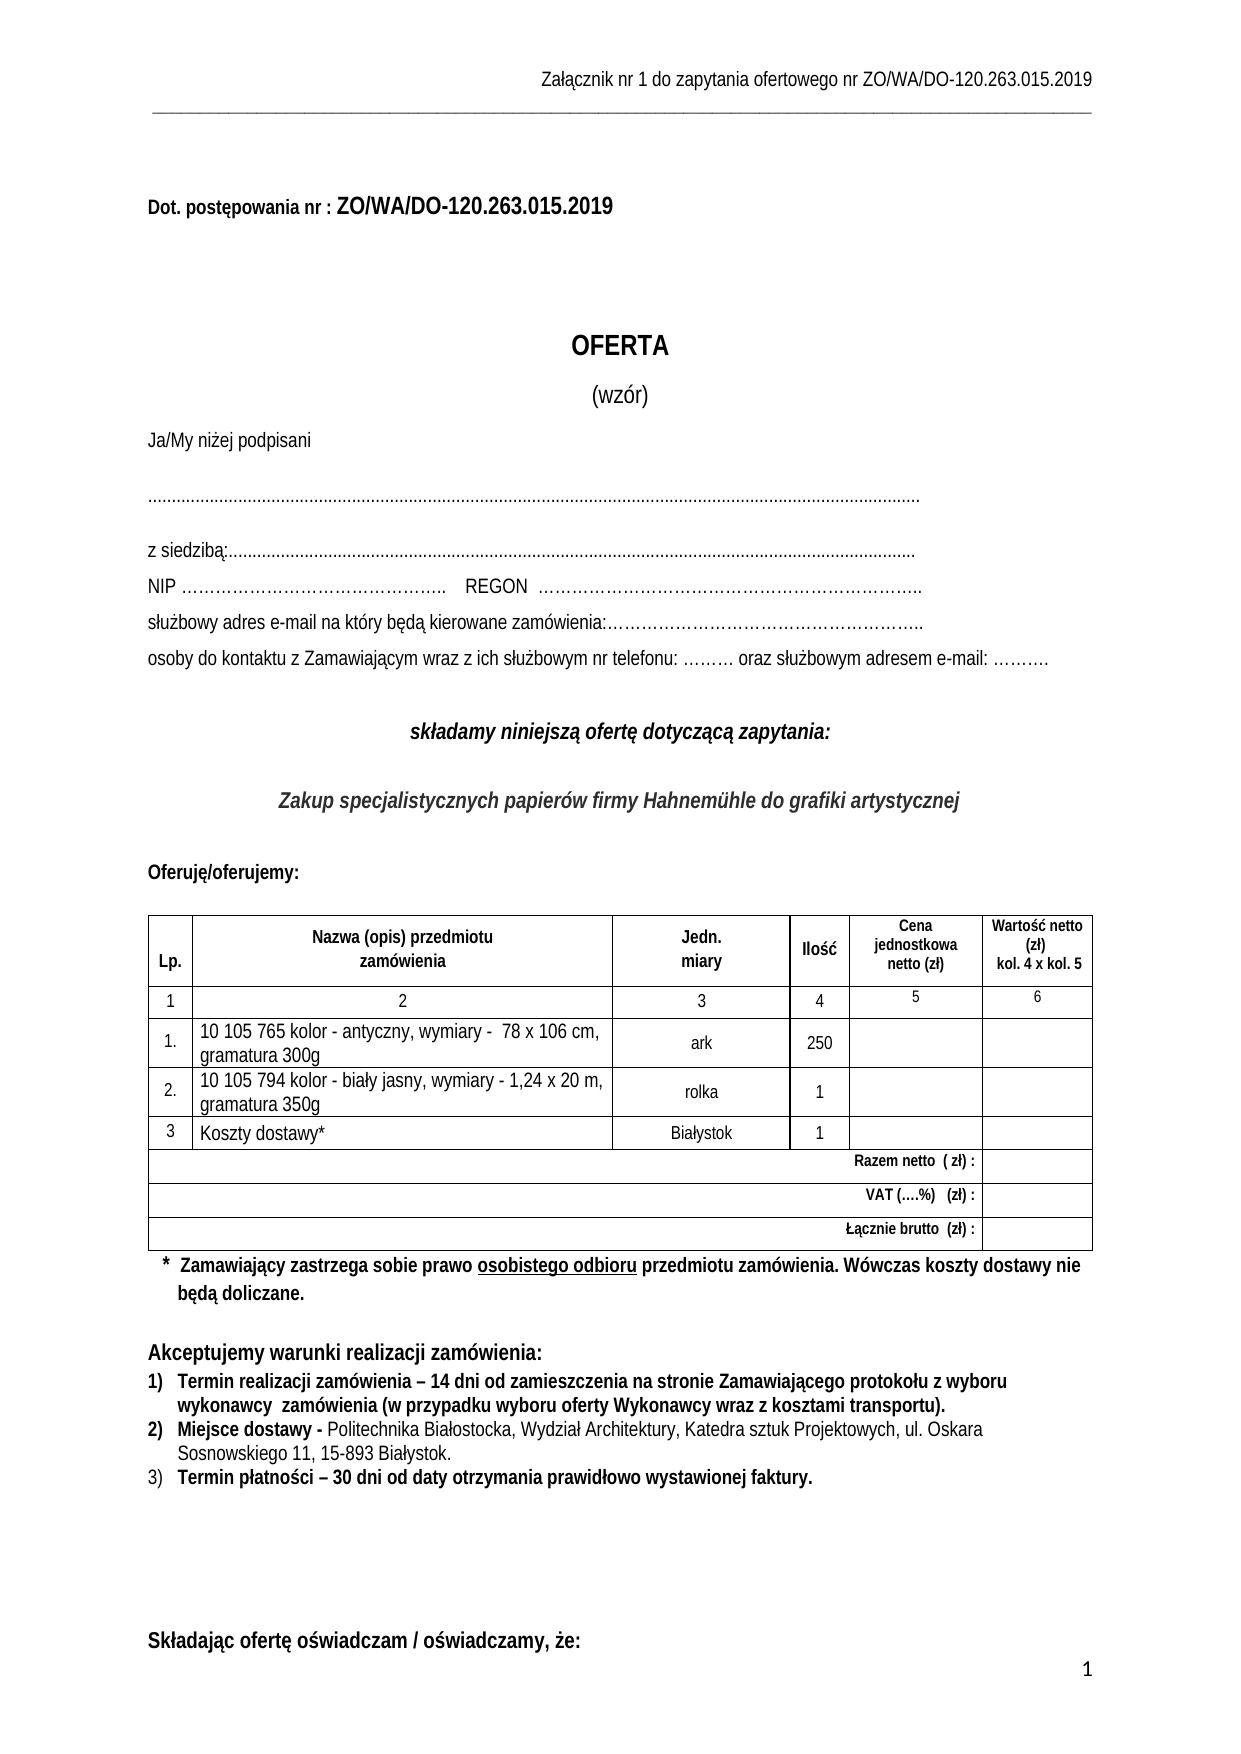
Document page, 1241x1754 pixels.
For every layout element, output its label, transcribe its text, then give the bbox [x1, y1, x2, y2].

table_cell [850, 1117, 982, 1149]
table_cell [850, 1019, 982, 1067]
table_cell 4 [791, 987, 849, 1018]
table_header Ilość [791, 916, 849, 986]
text składamy niniejszą ofertę dotyczącą zapytania: [148, 718, 1093, 744]
text Zakup specjalistycznych papierów firmy Hahnemühle do grafiki artystycznej [148, 787, 1093, 814]
text Ja/My niżej podpisani [148, 428, 1093, 452]
table_header Cena jednostkowa netto (zł) [850, 916, 982, 986]
text * Zamawiający zastrzega sobie prawo osobistego odbioru przedmiotu zamówienia. Wówczas koszty dostawy nie będą doliczane. [162, 1251, 1093, 1305]
table_cell [983, 1150, 1092, 1183]
table_cell rolka [613, 1068, 789, 1116]
table_cell [983, 1019, 1092, 1067]
text Akceptujemy warunki realizacji zamówienia: [148, 1339, 1093, 1365]
table_cell [850, 1068, 982, 1116]
text Dot. postępowania nr : ZO/WA/DO-120.263.015.2019 [148, 191, 1093, 219]
table_cell Razem netto ( zł) : [149, 1150, 982, 1183]
table_cell Białystok [613, 1117, 789, 1149]
table_cell 6 [983, 987, 1092, 1018]
table_cell 2. [149, 1068, 192, 1116]
list Termin realizacji zamówienia – 14 dni od zamieszczenia na stronie Zamawiającego protokołu z wyboru wykonawcy zamówienia (w przypadku wyboru oferty Wykonawcy wraz z kosztami transportu). [148, 1369, 1093, 1417]
table_cell 3 [613, 987, 789, 1018]
text NIP ……………………………………….. REGON ………………………………………………………….. [148, 574, 1093, 598]
table_cell [983, 1068, 1092, 1116]
table_cell 1 [791, 1068, 849, 1116]
table_cell [983, 1218, 1092, 1250]
text ................................................................................................................................................................... [148, 483, 1093, 507]
table_cell 1 [149, 987, 192, 1018]
table_header Jedn. miary [613, 916, 789, 986]
text (wzór) [148, 380, 1093, 409]
text z siedzibą:................................................................................................................................................. [148, 538, 1093, 562]
table_cell [983, 1184, 1092, 1217]
table_cell ark [613, 1019, 789, 1067]
table_cell 10 105 765 kolor - antyczny, wymiary - 78 x 106 cm, gramatura 300g [193, 1019, 612, 1067]
table_cell Koszty dostawy* [193, 1117, 612, 1149]
table_cell 250 [791, 1019, 849, 1067]
text Składając ofertę oświadczam / oświadczamy, że: [148, 1627, 1093, 1654]
text Oferuję/oferujemy: [148, 860, 1093, 884]
list Miejsce dostawy - Politechnika Białostocka, Wydział Architektury, Katedra sztuk Projektowych, ul. Oskara Sosnowskiego 11, 15-893 Białystok. [148, 1417, 1093, 1465]
text OFERTA [148, 328, 1093, 361]
table_cell 5 [850, 987, 982, 1018]
text osoby do kontaktu z Zamawiającym wraz z ich służbowym nr telefonu: ……… oraz służbowym adresem e-mail: ………. [148, 646, 1093, 670]
table_cell [983, 1117, 1092, 1149]
table_cell 2 [193, 987, 612, 1018]
table_header Lp. [149, 916, 192, 986]
list Termin płatności – 30 dni od daty otrzymania prawidłowo wystawionej faktury. [148, 1465, 1093, 1489]
table_cell VAT (….%) (zł) : [149, 1184, 982, 1217]
table_header Nazwa (opis) przedmiotu zamówienia [193, 916, 612, 986]
table_cell 10 105 794 kolor - biały jasny, wymiary - 1,24 x 20 m, gramatura 350g [193, 1068, 612, 1116]
table_cell 3 [149, 1117, 192, 1149]
table_cell 1 [791, 1117, 849, 1149]
text służbowy adres e-mail na który będą kierowane zamówienia:……………………………………………….. [148, 610, 1093, 634]
table_cell Łącznie brutto (zł) : [149, 1218, 982, 1250]
table_header Wartość netto (zł) kol. 4 x kol. 5 [983, 916, 1092, 986]
table_cell 1. [149, 1019, 192, 1067]
